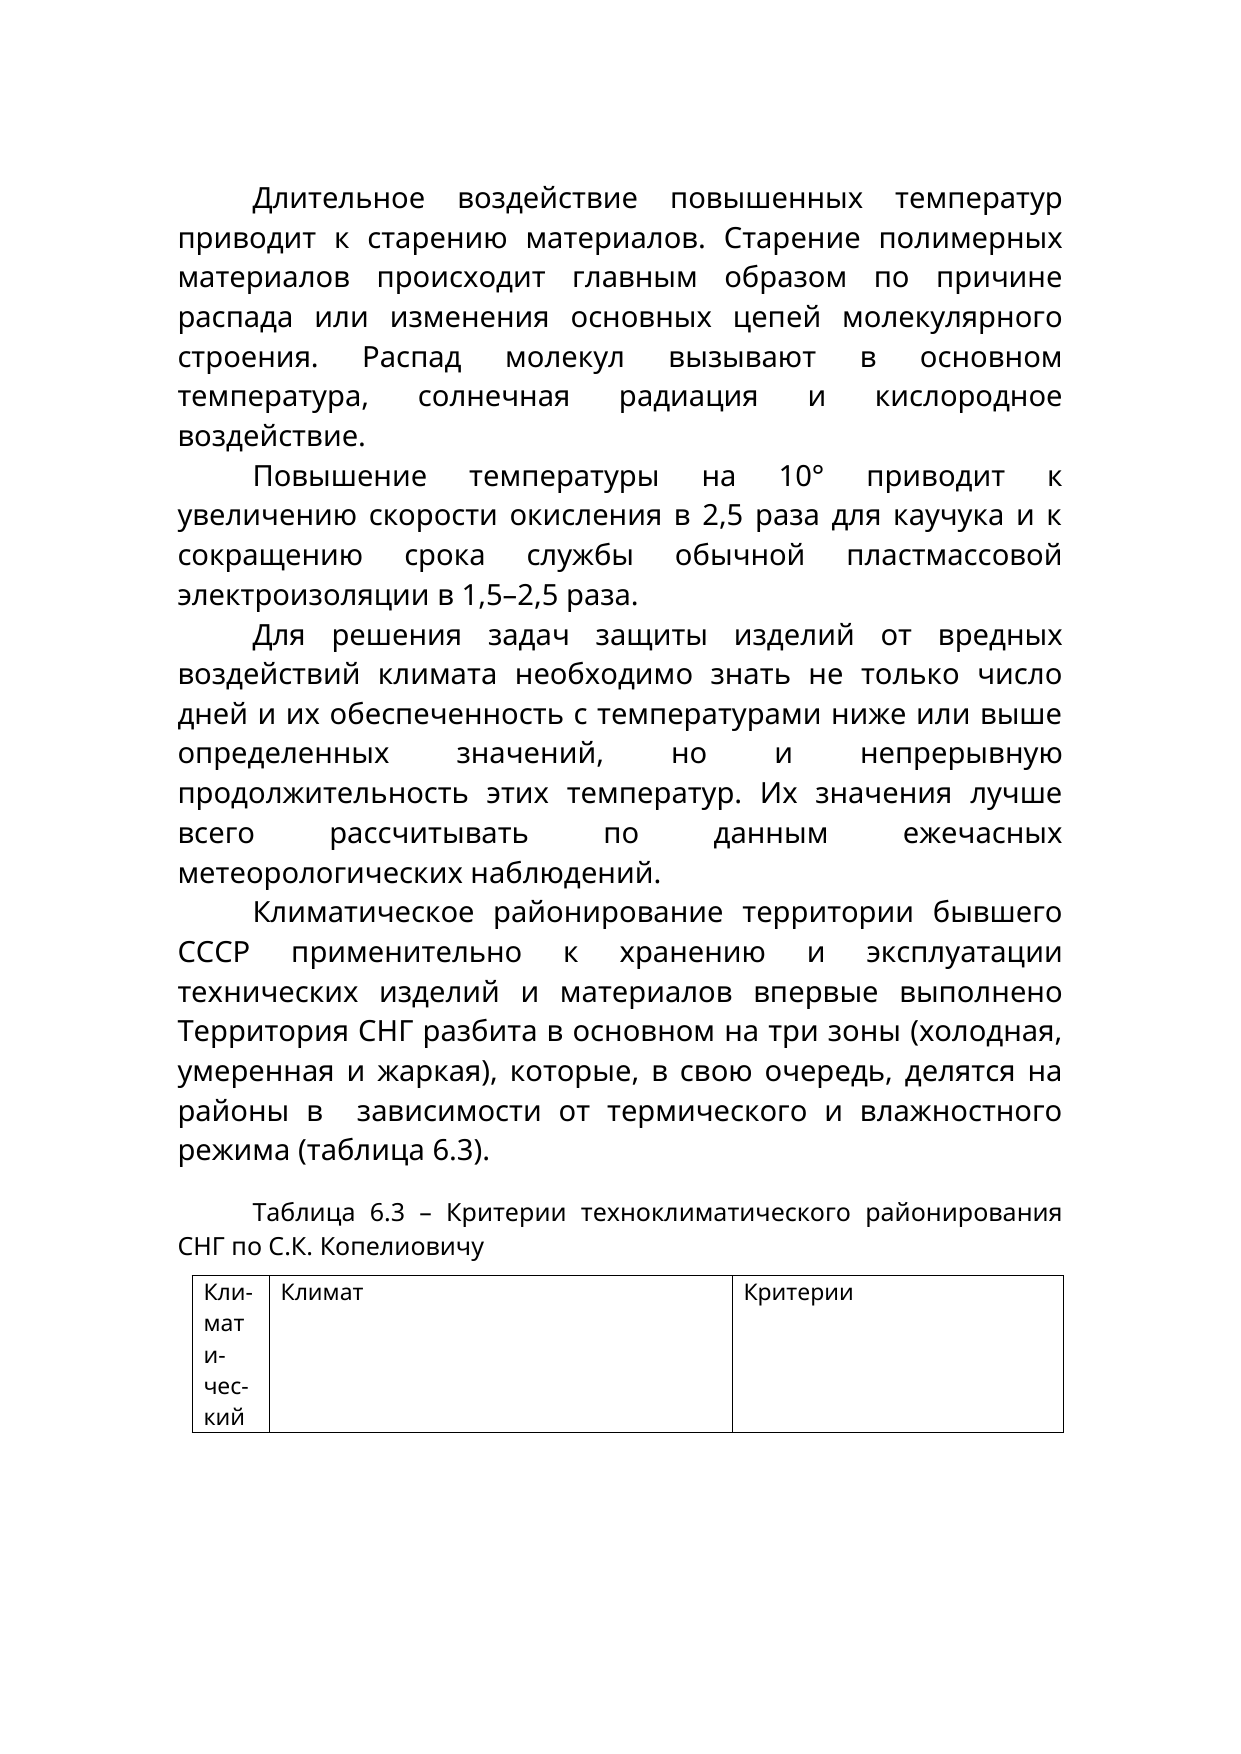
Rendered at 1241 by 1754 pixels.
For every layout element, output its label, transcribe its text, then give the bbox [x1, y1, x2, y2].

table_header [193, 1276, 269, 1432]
text Таблица 6.3 – Критерии техноклиматического районирования СНГ по С.К. Копелиовичу [177, 1194, 1063, 1262]
text Климатическое районирование территории бывшего СССР применительно к хранению и эксплуатации технических изделий и материалов впервые выполнено Территория СНГ разбита в основном на три зоны (холодная, умеренная и жаркая), которые, в свою очередь, делятся на районы в зависимости от термического и влажностного режима (таблица 6.3). [177, 892, 1063, 1169]
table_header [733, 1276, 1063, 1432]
text Для решения задач защиты изделий от вредных воздействий климата необходимо знать не только число дней и их обеспеченность с температурами ниже или выше определенных значений, но и непрерывную продолжительность этих температур. Их значения лучше всего рассчитывать по данным ежечасных метеорологических наблюдений. [177, 614, 1063, 892]
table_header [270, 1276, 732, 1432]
text Длительное воздействие повышенных температур приводит к старению материалов. Старение полимерных материалов происходит главным образом по причине распада или изменения основных цепей молекулярного строения. Распад молекул вызывают в основном температура, солнечная радиация и кислородное воздействие. [177, 177, 1063, 455]
text Повышение температуры на 10° приводит к увеличению скорости окисления в 2,5 раза для каучука и к сокращению срока службы обычной пластмассовой электроизоляции в 1,5–2,5 раза. [177, 455, 1063, 614]
